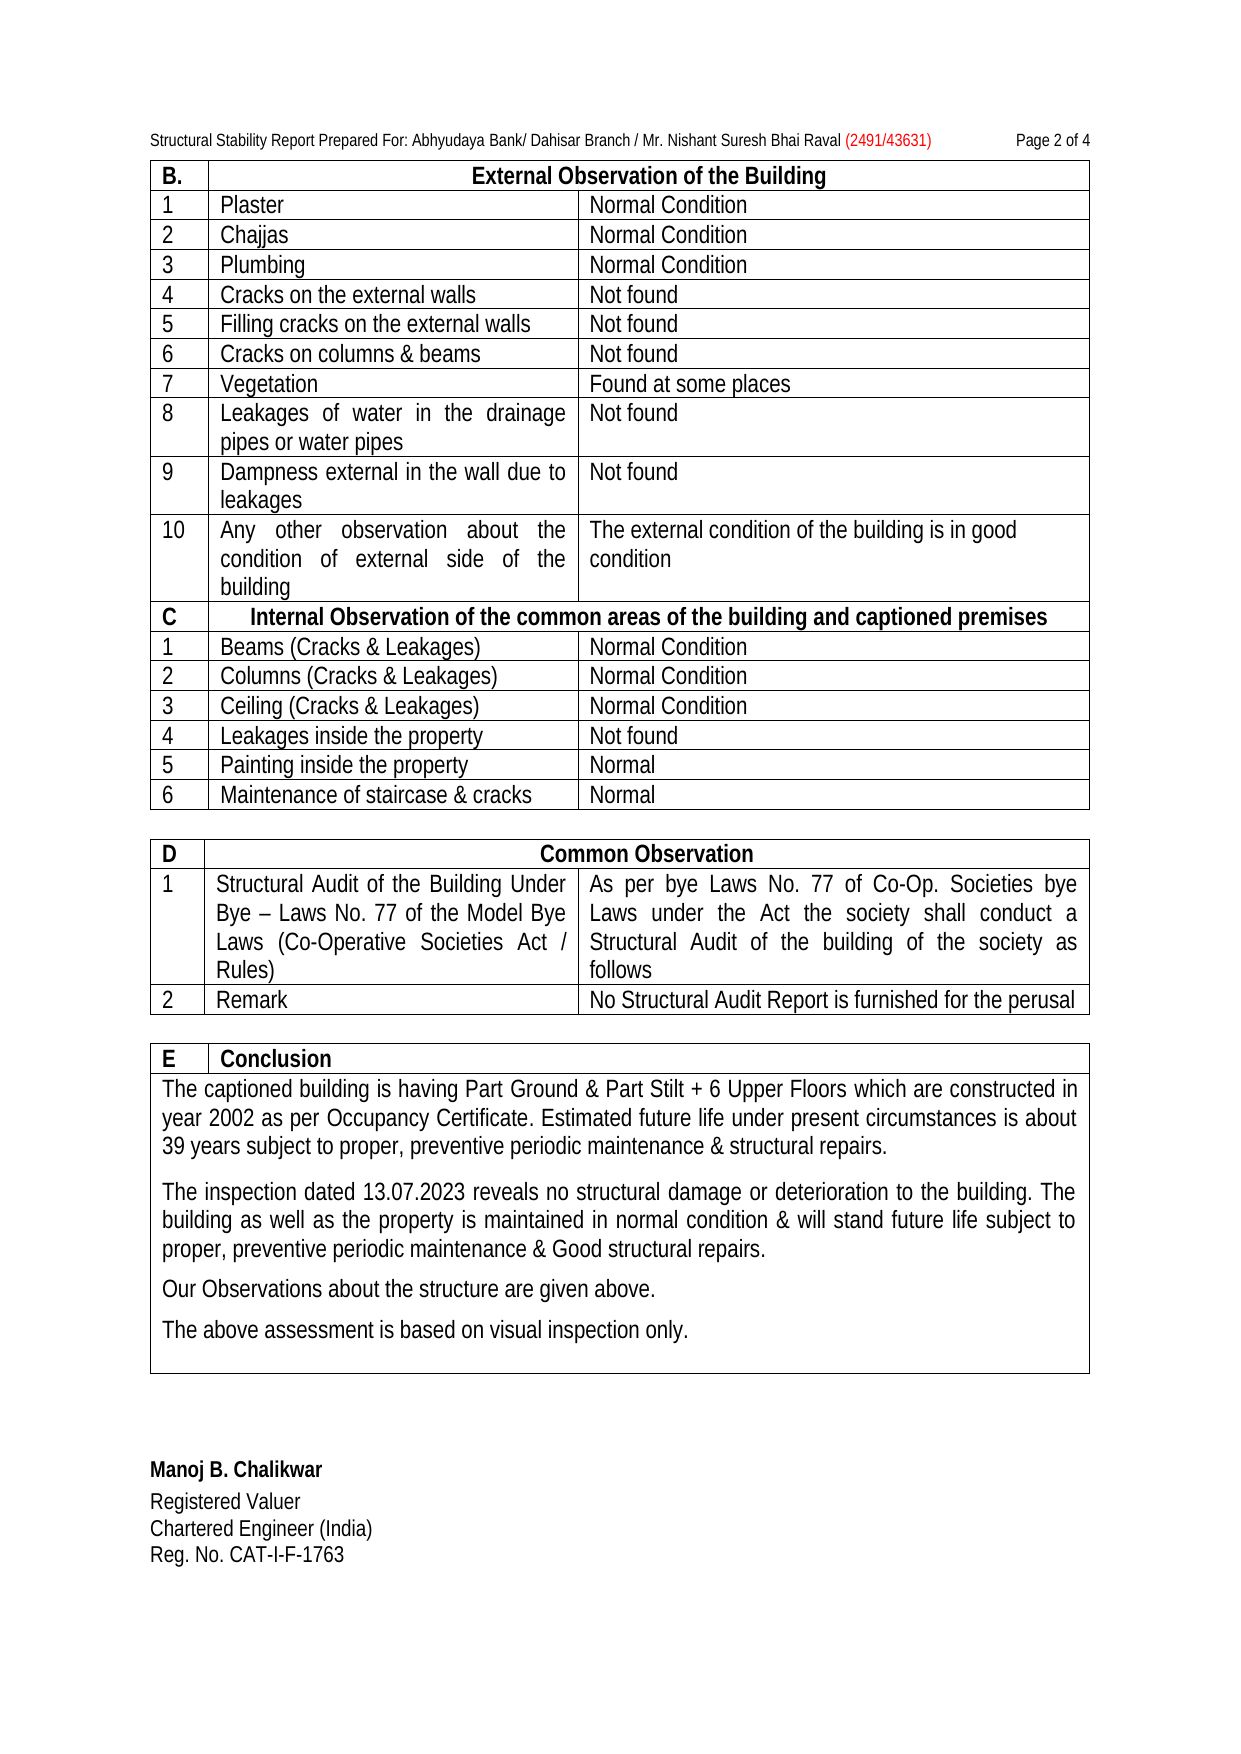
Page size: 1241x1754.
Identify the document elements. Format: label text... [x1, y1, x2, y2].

table_cell As per bye Laws No. 77 of Co-Op. Societies bye Laws under the Act the society shall conduct a Structural Audit of the building of the society as follows [579, 869, 1089, 984]
table_cell Normal [579, 750, 1089, 779]
table_cell 8 [151, 398, 208, 456]
table_cell Not found [579, 280, 1089, 308]
table_cell 2 [151, 985, 204, 1013]
table_header B. [151, 161, 208, 189]
table_header Common Observation [205, 840, 1089, 868]
text Registered Valuer [150, 1488, 1090, 1515]
table_cell No Structural Audit Report is furnished for the perusal [579, 985, 1089, 1013]
table_cell The captioned building is having Part Ground & Part Stilt + 6 Upper Floors which are constructed in year 2002 as per Occupancy Certificate. Estimated future life under present circumstances is about 39 years subject to proper, preventive periodic maintenance & structural repairs. The inspection dated 13.07.2023 reveals no structural damage or deterioration to the building. The building as well as the property is maintained in normal condition & will stand future life subject to proper, preventive periodic maintenance & Good structural repairs. Our Observations about the structure are given above. The above assessment is based on visual inspection only. [151, 1074, 1089, 1372]
table_cell Ceiling (Cracks & Leakages) [209, 691, 578, 720]
table_cell 9 [151, 457, 208, 514]
table_cell Any other observation about the condition of external side of the building [209, 515, 578, 601]
table_cell Plaster [209, 191, 578, 219]
text Reg. No. CAT-I-F-1763 [150, 1541, 1090, 1567]
table_cell Normal Condition [579, 691, 1089, 720]
table_cell Leakages of water in the drainage pipes or water pipes [209, 398, 578, 456]
table_cell 3 [151, 250, 208, 278]
table_cell Dampness external in the wall due to leakages [209, 457, 578, 514]
table_cell Cracks on columns & beams [209, 339, 578, 368]
table_cell Normal Condition [579, 220, 1089, 249]
table_cell Normal Condition [579, 632, 1089, 660]
table_cell 5 [151, 750, 208, 779]
table_cell 1 [151, 632, 208, 660]
text Chartered Engineer (India) [150, 1515, 1090, 1541]
table_cell 3 [151, 691, 208, 720]
table_cell Leakages inside the property [209, 721, 578, 749]
table_cell 10 [151, 515, 208, 601]
table_cell Not found [579, 457, 1089, 514]
table_cell 5 [151, 309, 208, 338]
table_cell 7 [151, 369, 208, 397]
table_cell Plumbing [209, 250, 578, 278]
table_cell 2 [151, 220, 208, 249]
table_header E [151, 1044, 208, 1073]
table_cell Normal Condition [579, 250, 1089, 278]
table_cell Normal Condition [579, 191, 1089, 219]
table_cell Remark [205, 985, 578, 1013]
table_cell Cracks on the external walls [209, 280, 578, 308]
table_cell Not found [579, 339, 1089, 368]
table_cell Not found [579, 721, 1089, 749]
table_cell Vegetation [209, 369, 578, 397]
table_cell C [151, 602, 208, 631]
table_header D [151, 840, 204, 868]
table_cell 4 [151, 280, 208, 308]
table_cell Normal Condition [579, 661, 1089, 690]
table_cell Filling cracks on the external walls [209, 309, 578, 338]
table_header External Observation of the Building [209, 161, 1089, 189]
table_cell 6 [151, 339, 208, 368]
table_cell Internal Observation of the common areas of the building and captioned premises [209, 602, 1089, 631]
table_cell 2 [151, 661, 208, 690]
table_cell Chajjas [209, 220, 578, 249]
table_cell Beams (Cracks & Leakages) [209, 632, 578, 660]
table_cell Normal [579, 780, 1089, 809]
table_cell 1 [151, 191, 208, 219]
table_cell 4 [151, 721, 208, 749]
table_cell 1 [151, 869, 204, 984]
table_cell Maintenance of staircase & cracks [209, 780, 578, 809]
subtitle Manoj B. Chalikwar [150, 1456, 1090, 1482]
table_cell Structural Audit of the Building Under Bye – Laws No. 77 of the Model Bye Laws (Co-Operative Societies Act / Rules) [205, 869, 578, 984]
table_header Conclusion [209, 1044, 1089, 1073]
table_cell Not found [579, 309, 1089, 338]
table_cell 6 [151, 780, 208, 809]
table_cell Found at some places [579, 369, 1089, 397]
table_cell Painting inside the property [209, 750, 578, 779]
table_cell The external condition of the building is in good condition [579, 515, 1089, 601]
table_cell Not found [579, 398, 1089, 456]
table_cell Columns (Cracks & Leakages) [209, 661, 578, 690]
